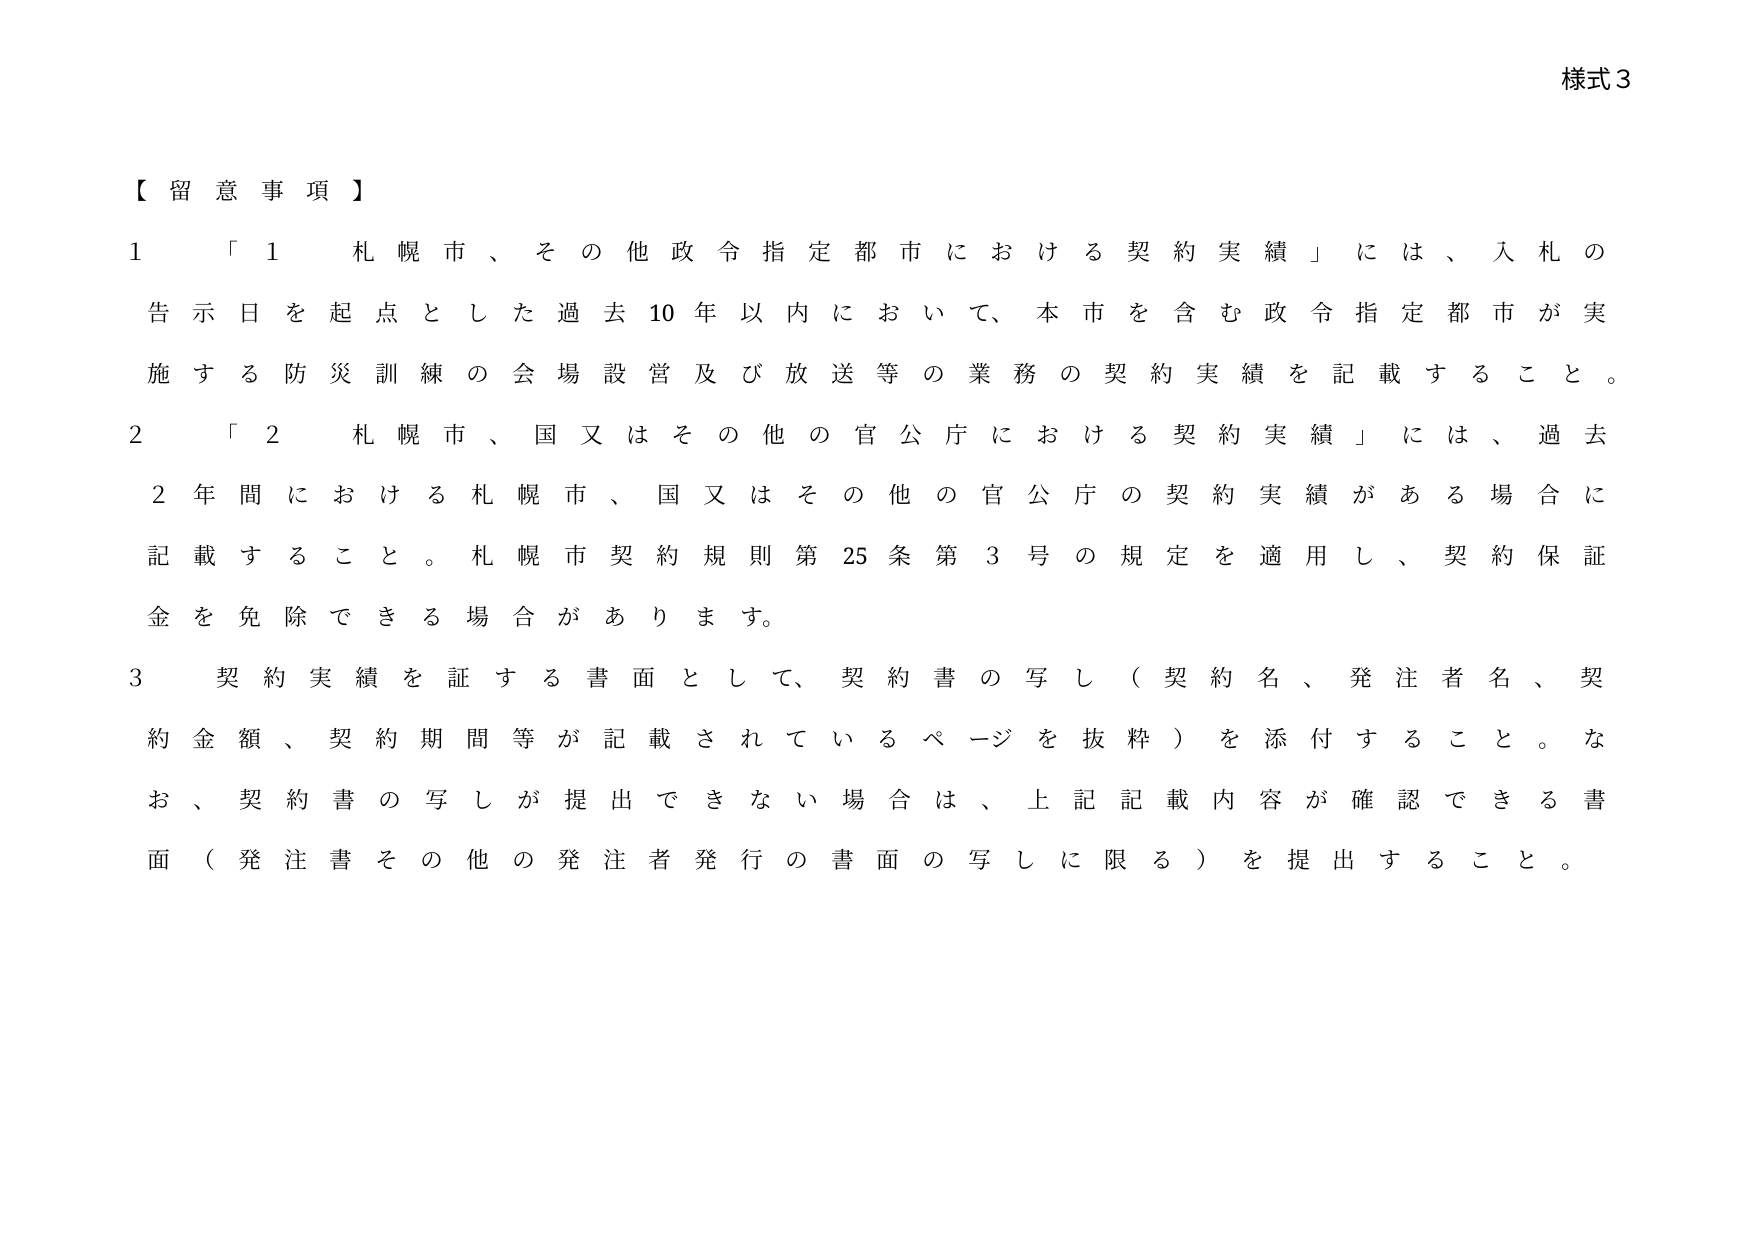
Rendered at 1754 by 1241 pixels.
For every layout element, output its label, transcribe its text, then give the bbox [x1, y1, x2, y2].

text 【留意事項】 [124, 159, 1630, 220]
text １ 「１ 札幌市、その他政令指定都市における契約実績」には、入札の告示日を起点とした過去10年以内において、本市を含む政令指定都市が実施する防災訓練の会場設営及び放送等の業務の契約実績を記載すること。 [124, 220, 1630, 403]
text ２ 「２ 札幌市、国又はその他の官公庁における契約実績」には、過去２年間における札幌市、国又はその他の官公庁の契約実績がある場合に記載すること。札幌市契約規則第25条第３号の規定を適用し、契約保証金を免除できる場合があります。 [124, 403, 1630, 646]
text ３ 契約実績を証する書面として、契約書の写し（契約名、発注者名、契約金額、契約期間等が記載されているページを抜粋）を添付すること。なお、契約書の写しが提出できない場合は、上記記載内容が確認できる書面（発注書その他の発注者発行の書面の写しに限る）を提出すること。 [124, 646, 1630, 889]
